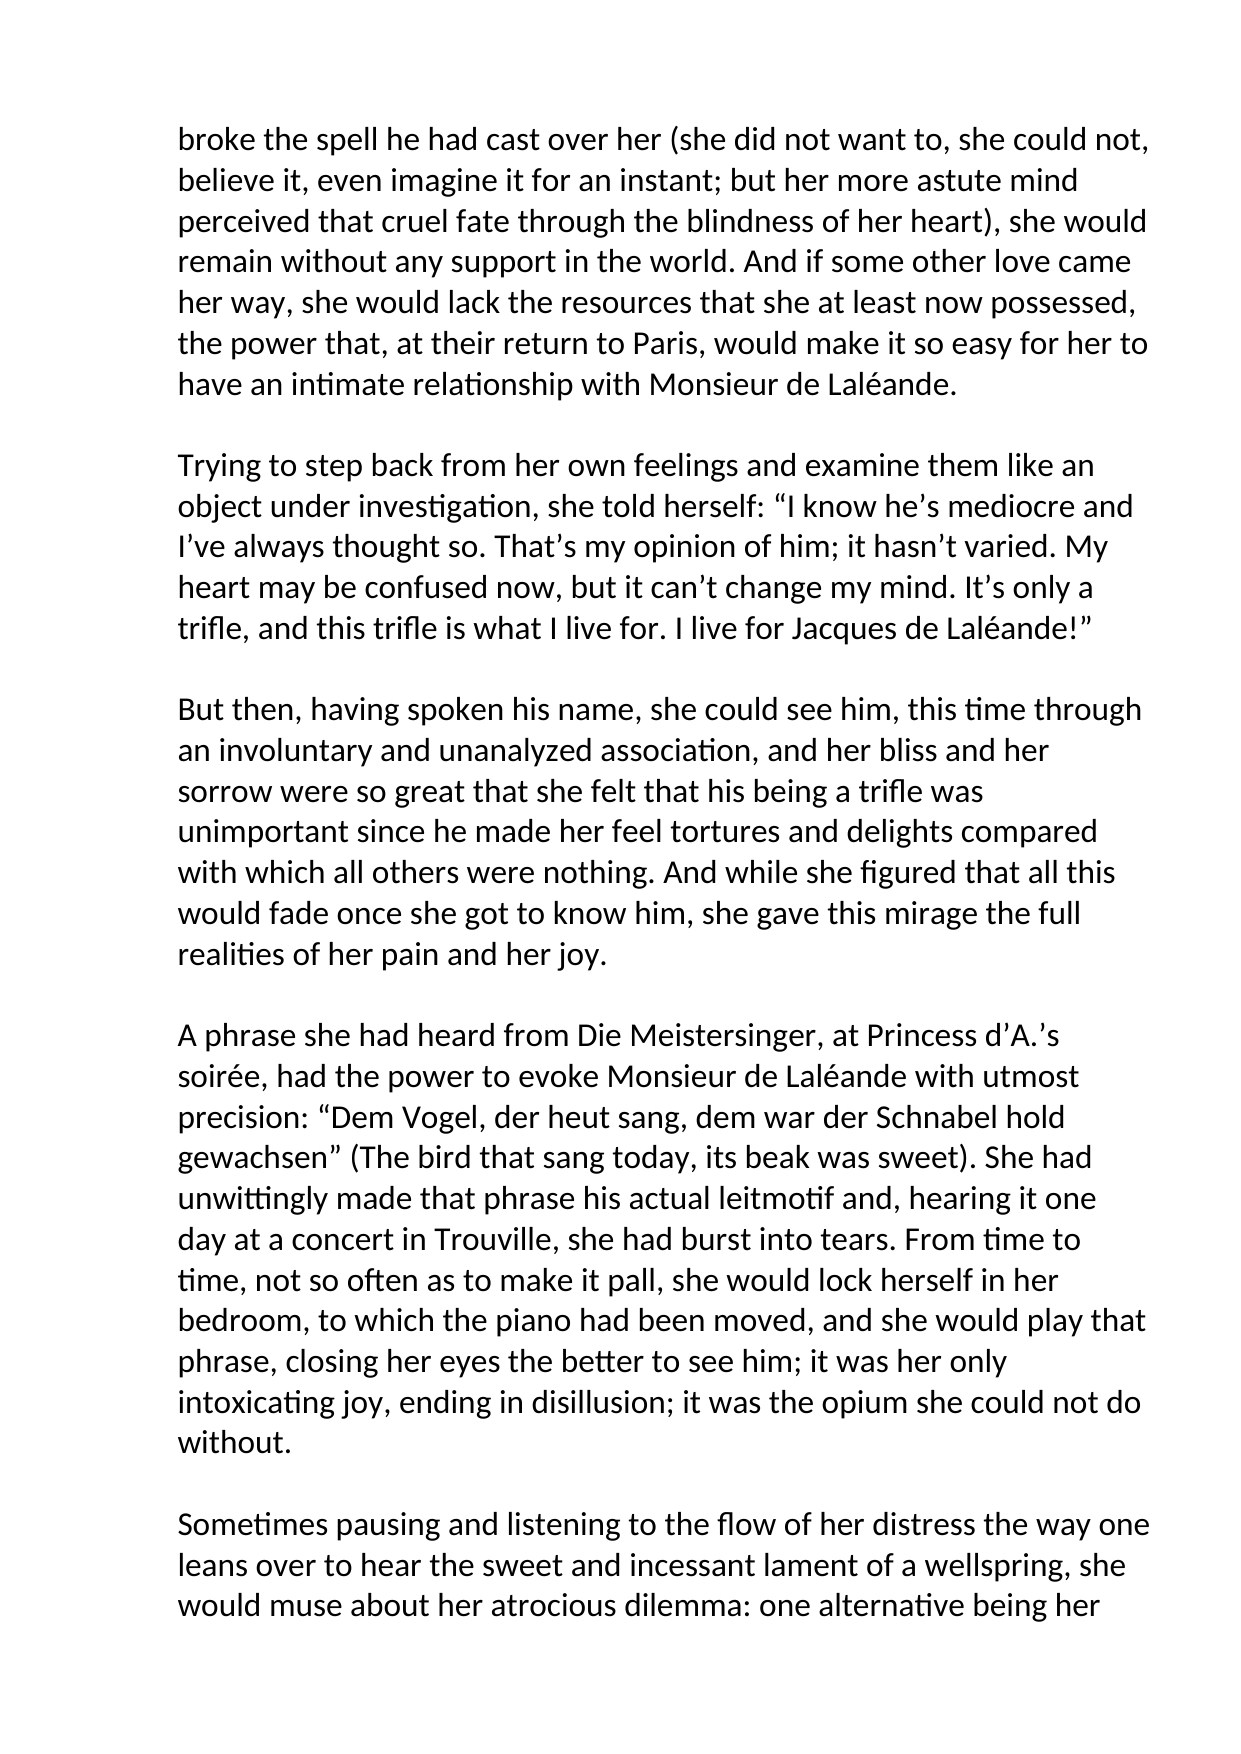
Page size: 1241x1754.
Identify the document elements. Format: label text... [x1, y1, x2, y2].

text A phrase she had heard from Die Meistersinger, at Princess d’A.’s soirée, had the power to evoke Monsieur de Laléande with utmost precision: “Dem Vogel, der heut sang, dem war der Schnabel hold gewachsen” (The bird that sang today, its beak was sweet). She had unwittingly made that phrase his actual leitmotif and, hearing it one day at a concert in Trouville, she had burst into tears. From time to time, not so often as to make it pall, she would lock herself in her bedroom, to which the piano had been moved, and she would play that phrase, closing her eyes the better to see him; it was her only intoxicating joy, ending in disillusion; it was the opium she could not do without. [177, 1014, 1152, 1462]
text Trying to step back from her own feelings and examine them like an object under investigation, she told herself: “I know he’s mediocre and I’ve always thought so. That’s my opinion of him; it hasn’t varied. My heart may be confused now, but it can’t change my mind. It’s only a trifle, and this trifle is what I live for. I live for Jacques de Laléande!” [177, 444, 1152, 648]
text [177, 1503, 1152, 1625]
text But then, having spoken his name, she could see him, this time through an involuntary and unanalyzed association, and her bliss and her sorrow were so great that she felt that his being a trifle was unimportant since he made her feel tortures and delights compared with which all others were nothing. And while she figured that all this would fade once she got to know him, she gave this mirage the full realities of her pain and her joy. [177, 688, 1152, 973]
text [177, 118, 1152, 403]
